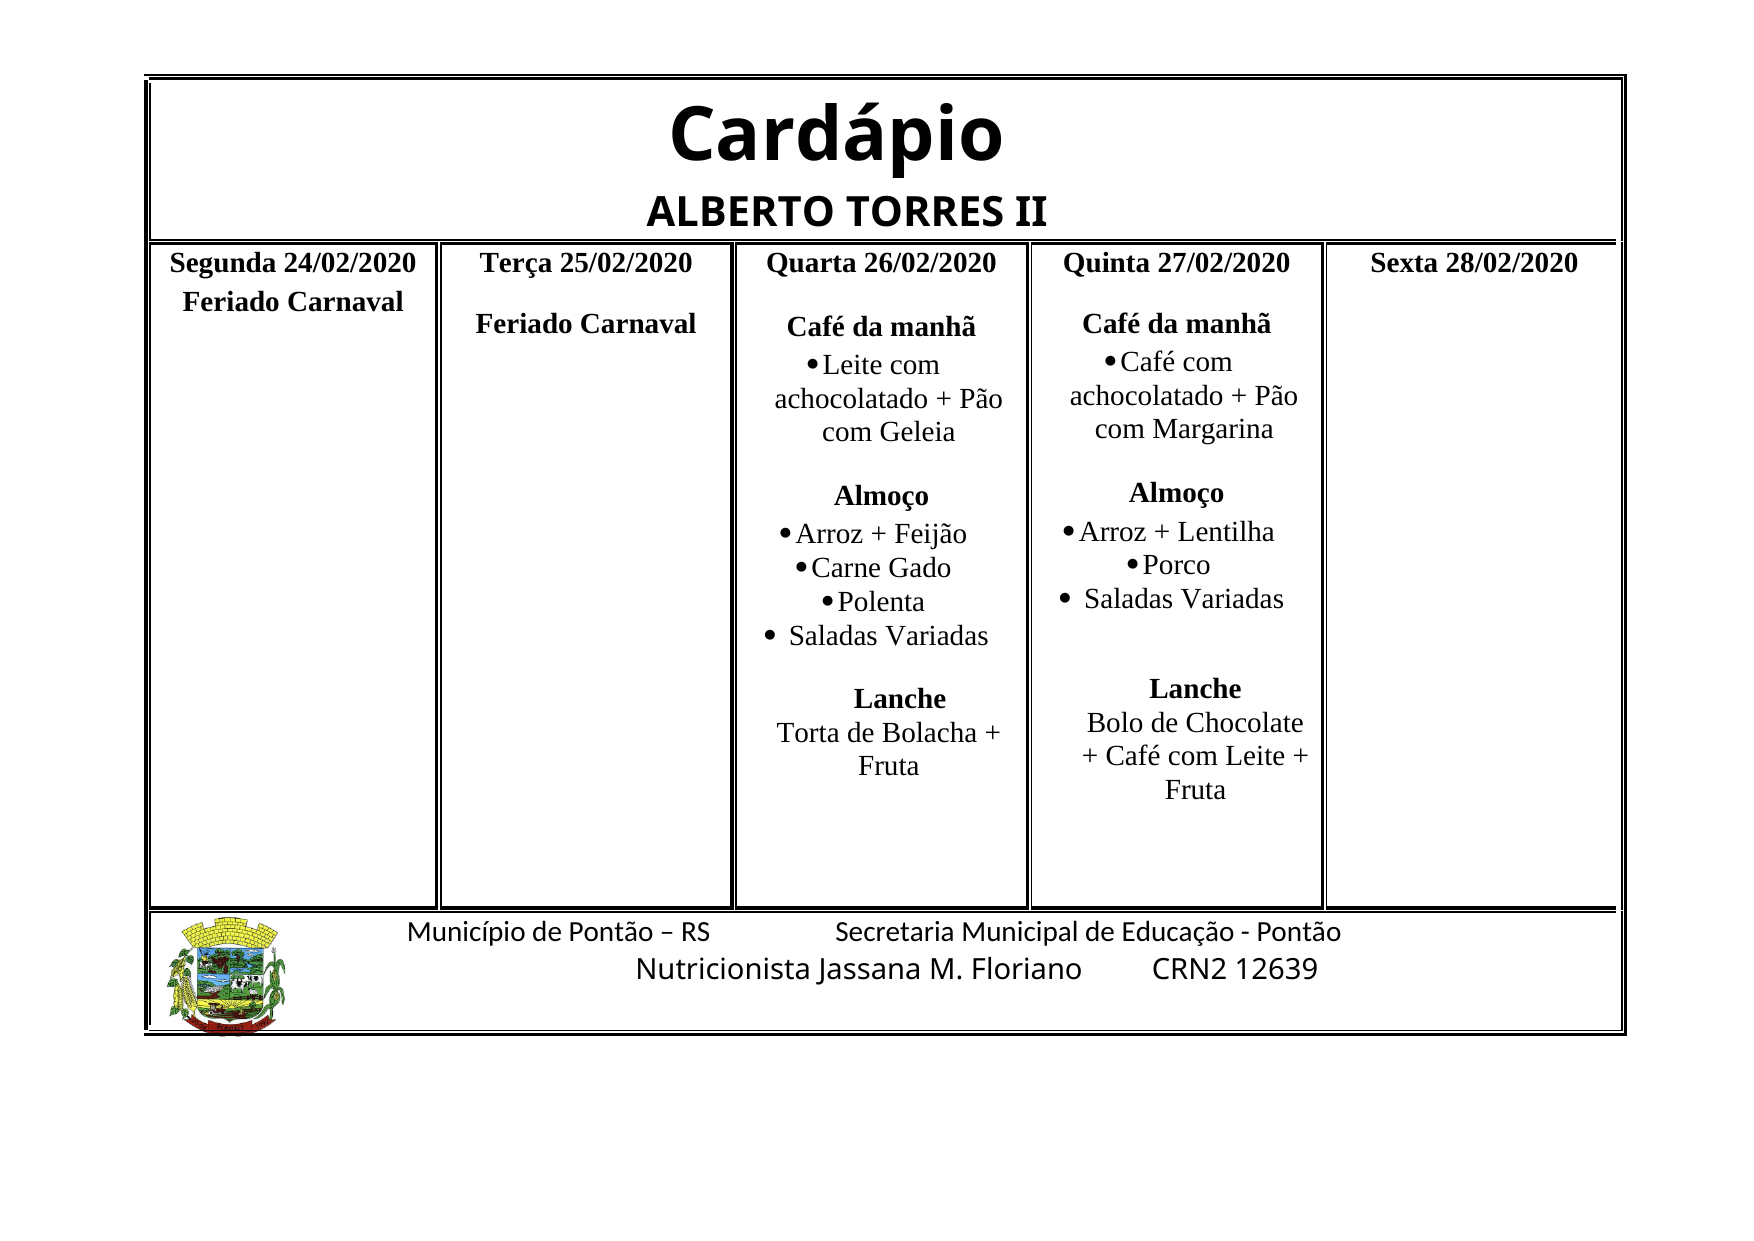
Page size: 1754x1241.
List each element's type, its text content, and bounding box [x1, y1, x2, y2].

table_cell Quinta 27/02/2020 Café da manhã Café com achocolatado + Pão com Margarina Almoço Arroz + Lentilha Porco Saladas Variadas Lanche Bolo de Chocolate + Café com Leite + Fruta [1032, 245, 1321, 906]
table_header Cardápio ALBERTO TORRES II [148, 76, 1624, 239]
table_cell Sexta 28/02/2020 [1324, 239, 1624, 906]
table_cell Segunda 24/02/2020 Feriado Carnaval [151, 245, 435, 906]
table_cell Quarta 26/02/2020 Café da manhã Leite com achocolatado + Pão com Geleia Almoço Arroz + Feijão Carne Gado Polenta Saladas Variadas Lanche Torta de Bolacha + Fruta [737, 245, 1026, 906]
table_cell Terça 25/02/2020 Feriado Carnaval [442, 245, 730, 906]
table_cell Município de Pontão – RS Secretaria Municipal de Educação - Pontão Nutricionista Jassana M. Floriano CRN2 12639 [148, 906, 1624, 1029]
